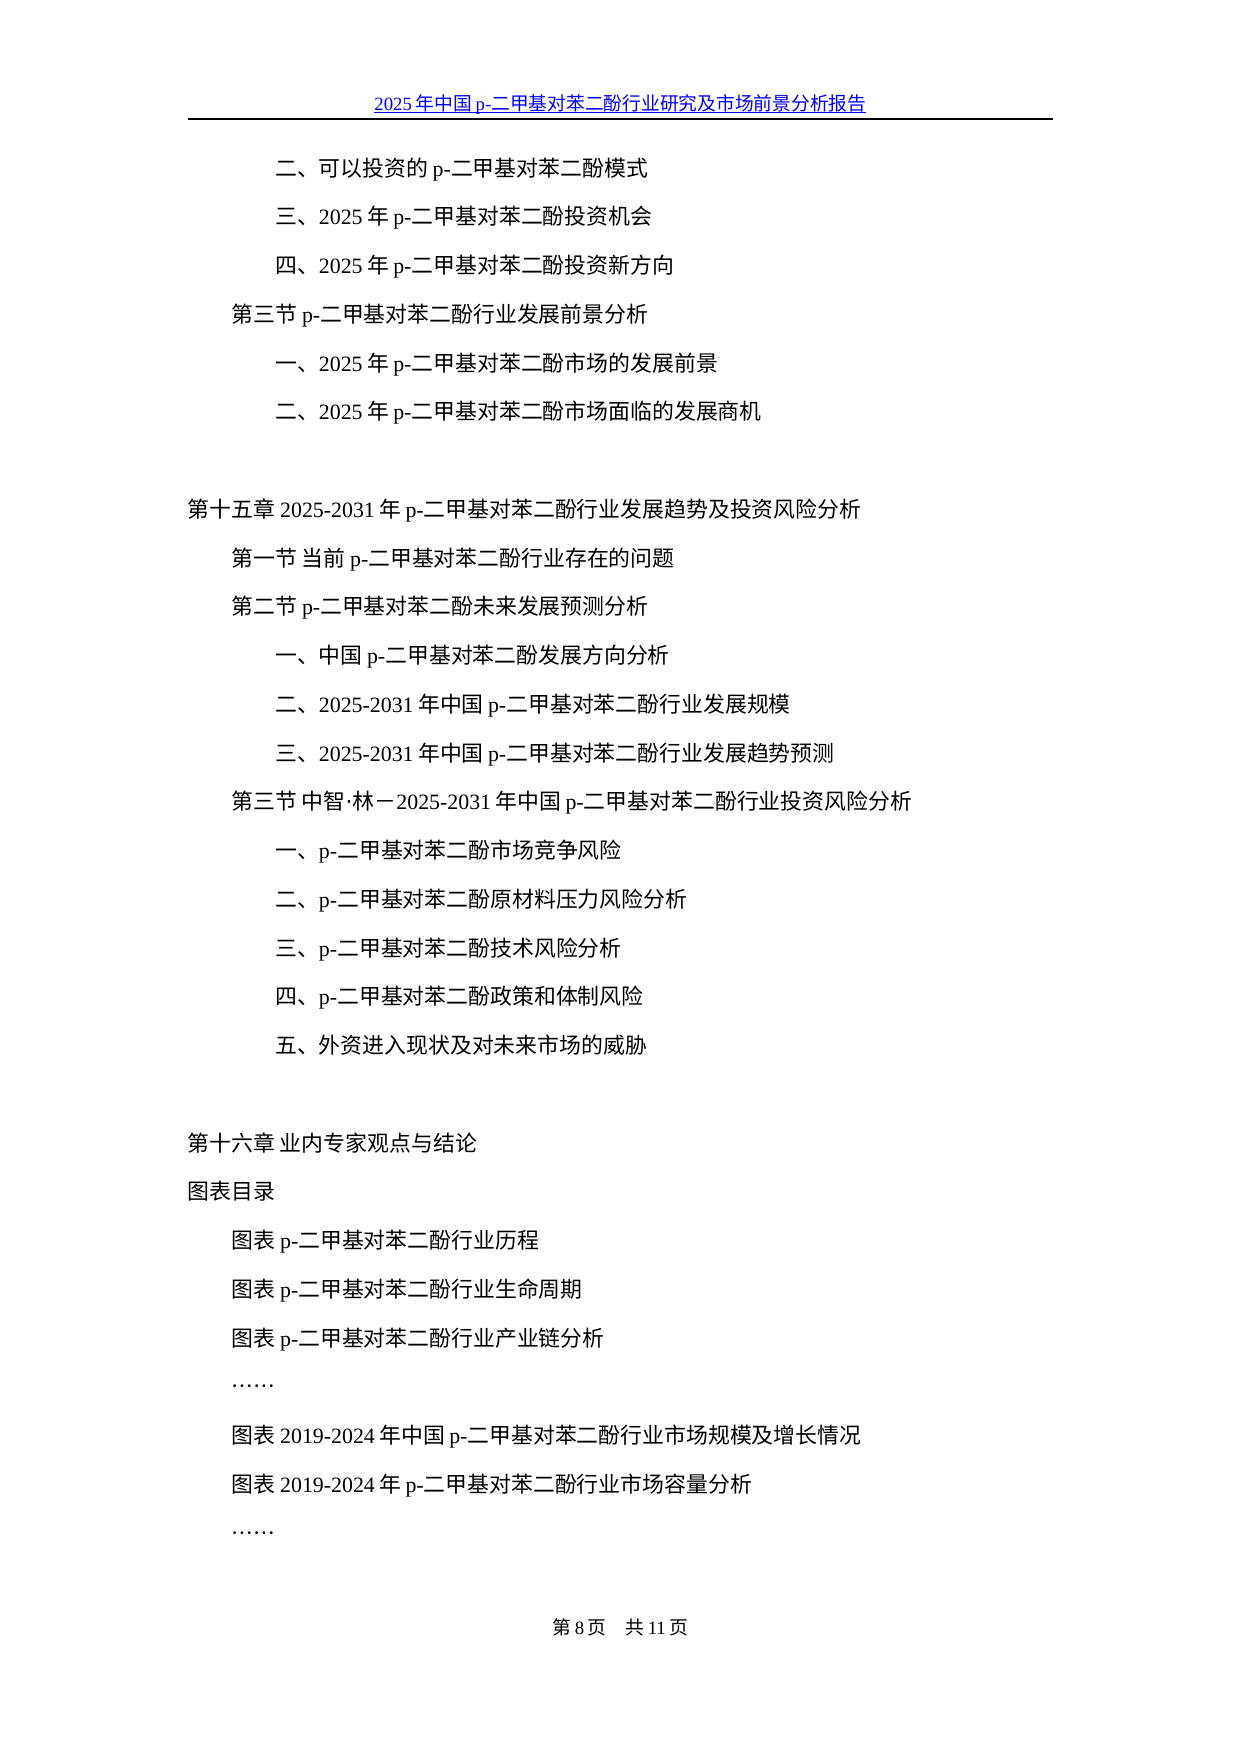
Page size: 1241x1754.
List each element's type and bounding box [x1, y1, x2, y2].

text [187, 150, 1053, 1548]
